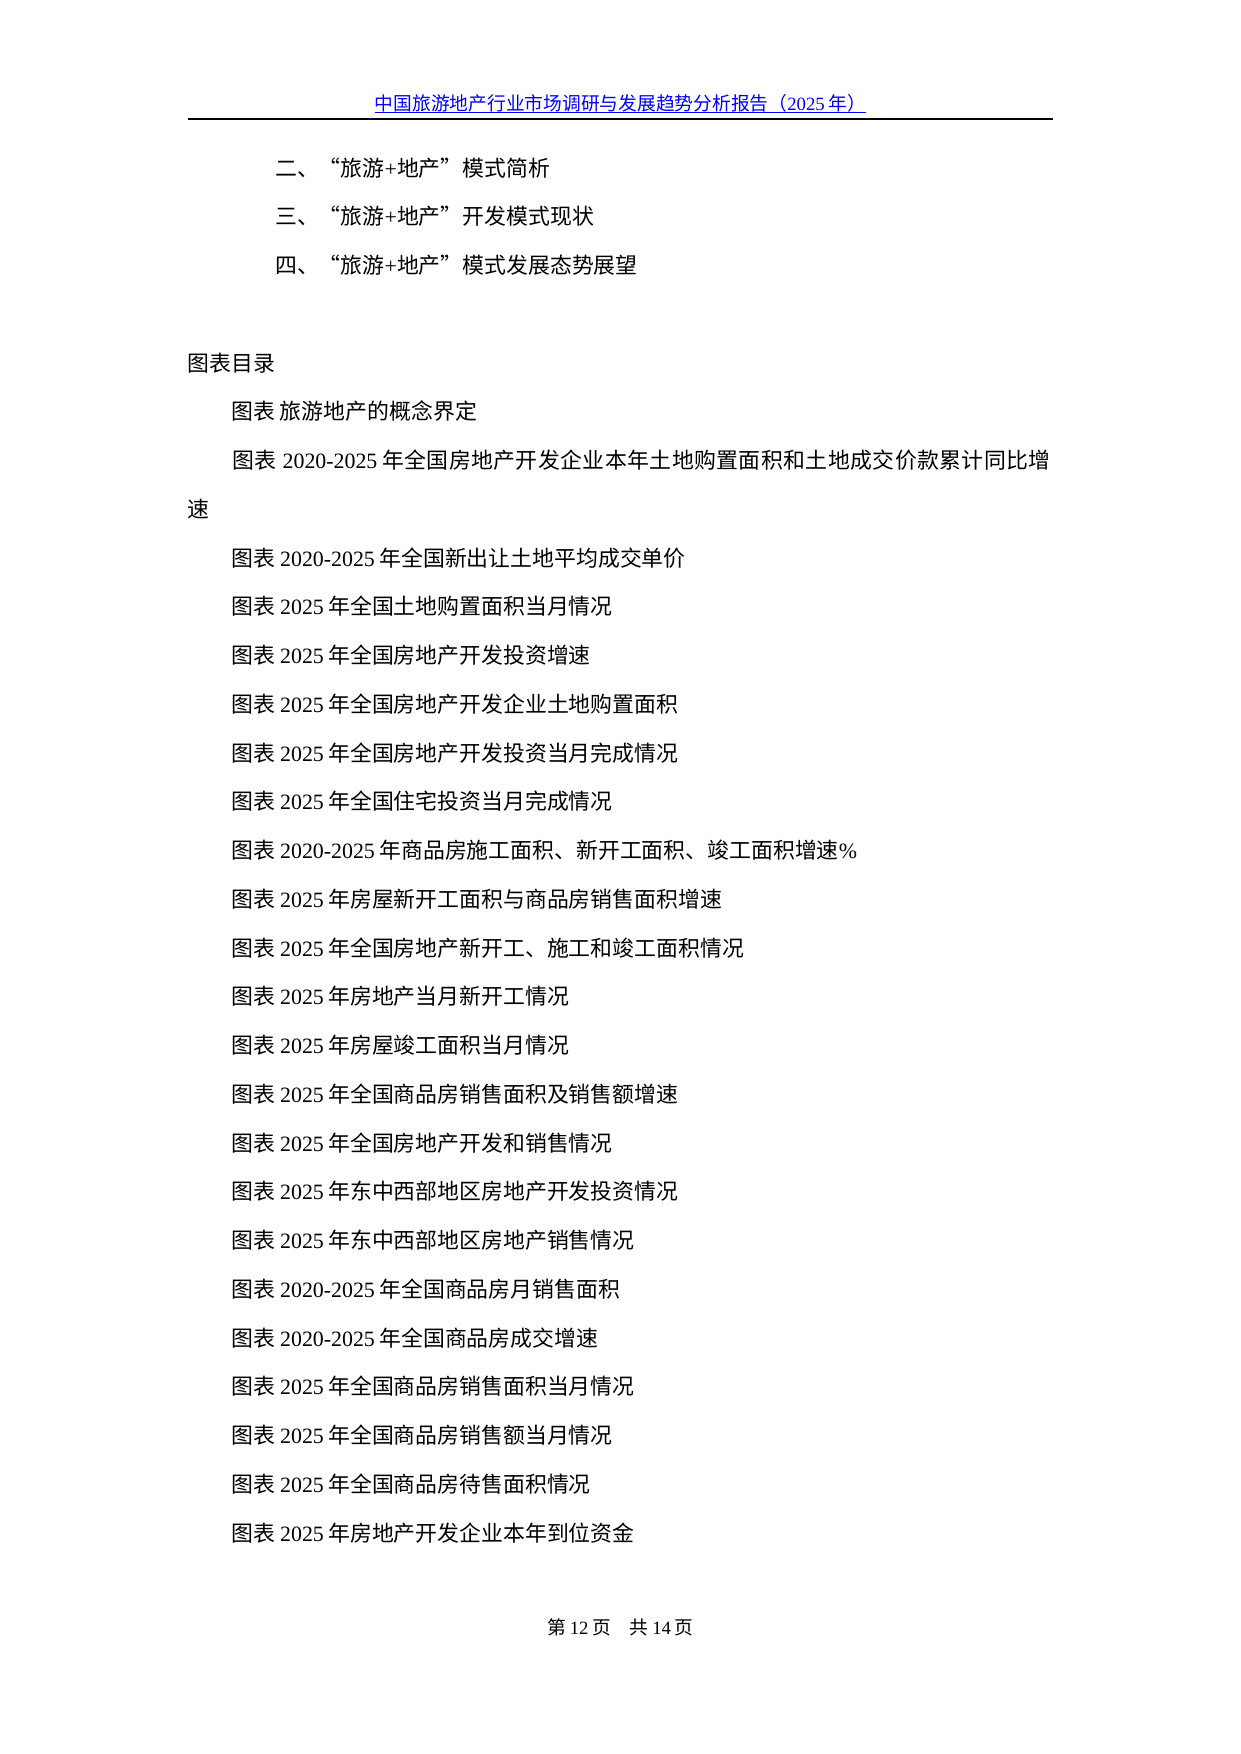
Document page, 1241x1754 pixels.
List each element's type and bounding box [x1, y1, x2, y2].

text [187, 150, 1053, 1548]
